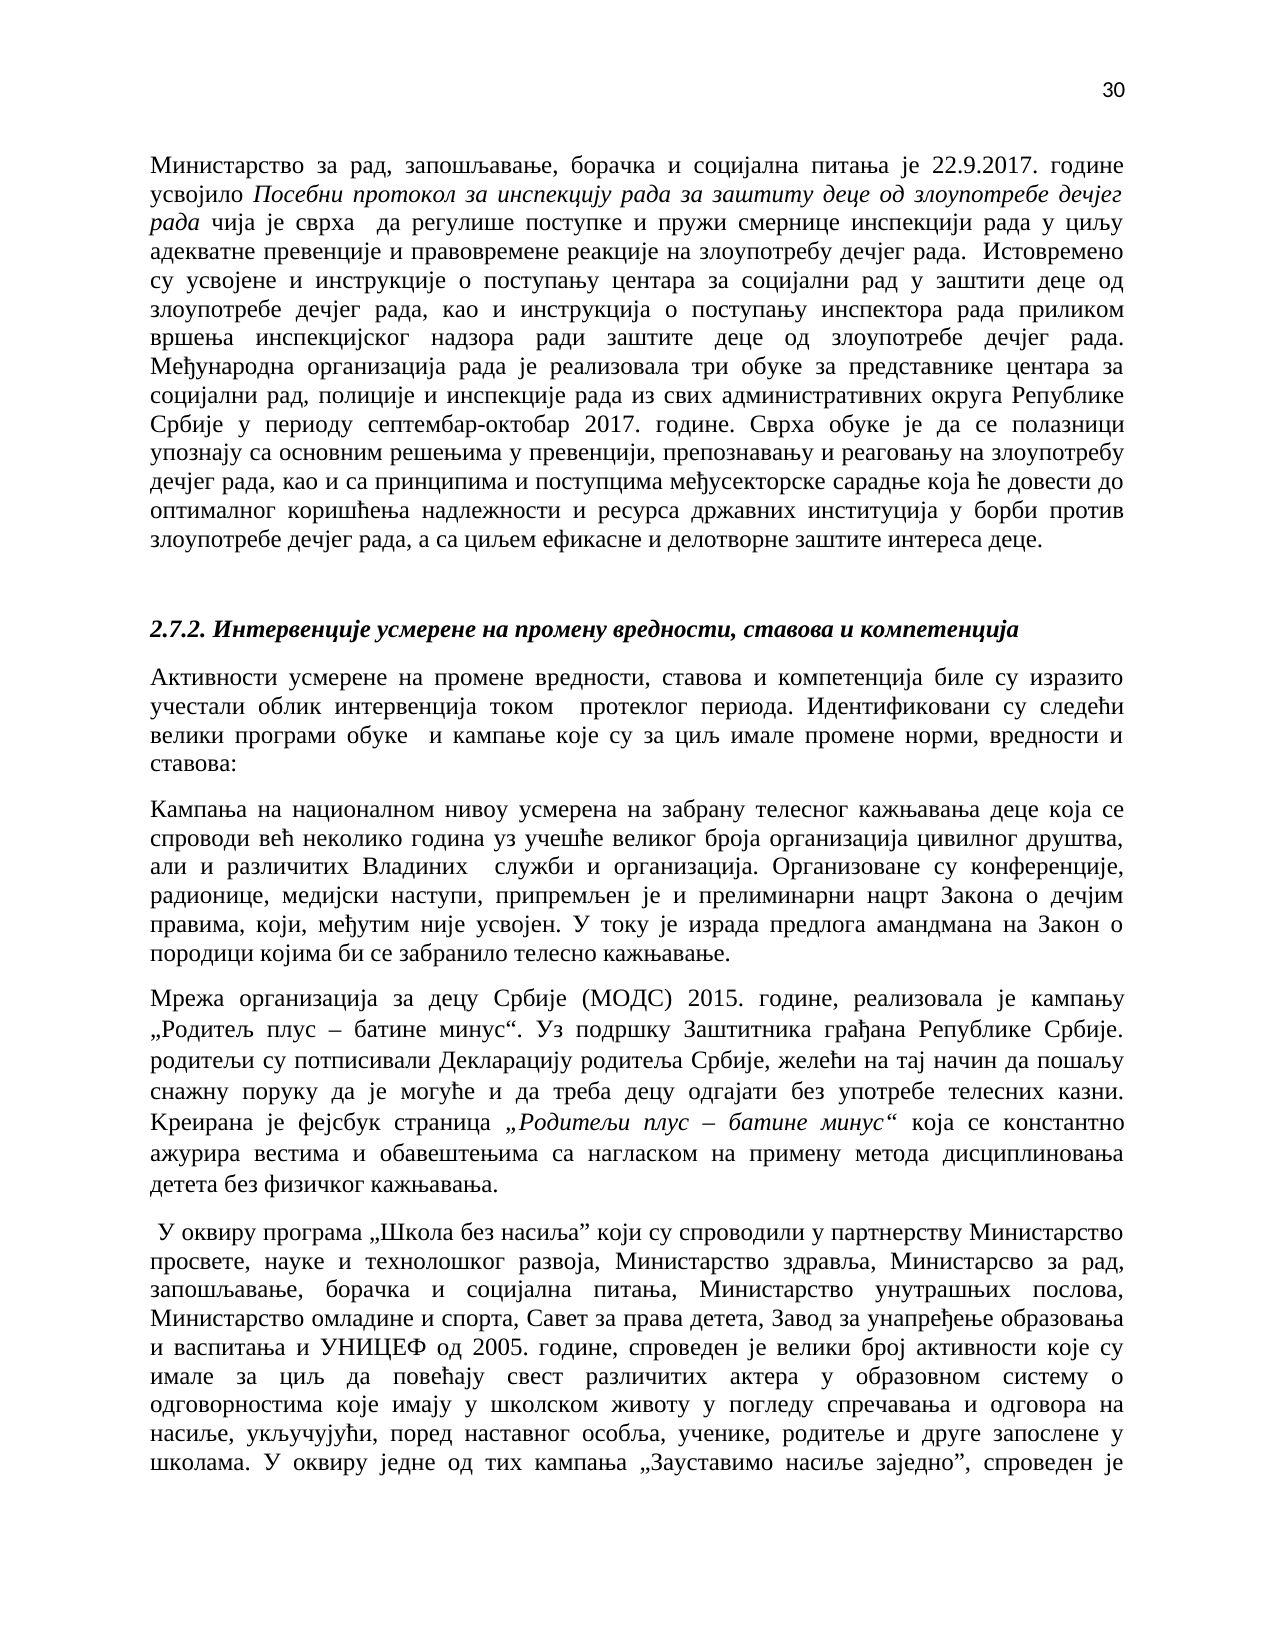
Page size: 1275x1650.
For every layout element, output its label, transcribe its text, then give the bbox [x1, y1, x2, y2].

subtitle Мрежа организација за децу Србије (МОДС) 2015. године, реализовала је кампању „Родитељ плус – батине минус“. Уз подршку Заштитника грађана Републике Србије. родитељи су потписивали Декларацију родитеља Србије, желећи на тај начин да пошаљу снажну поруку да је могуће и да треба децу одгајати без употребе телесних казни. Kреирана је фејсбук страница „Родитељи плус – батине минус“ која се константно ажурира вестима и обавештењима са нагласком на примену метода дисциплиновања детета без физичког кажњавања. [150, 983, 1125, 1198]
text Активности усмерене на промене вредности, ставова и компетенција биле су изразито учестали облик интервенција током протеклог периода. Идентификовани су следећи велики програми обуке и кампање које су за циљ имале промене норми, вредности и ставова: [150, 662, 1125, 777]
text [150, 1217, 1125, 1476]
subtitle 2.7.2. Интервенције усмерене на промену вредности, ставова и компетенција [150, 614, 1125, 643]
text Министарство за рад, запошљавање, борачка и социјална питања је 22.9.2017. године усвојило Посебни протокол за инспекцију рада за заштиту деце од злоупотребе дечјег рада чија је сврха да регулише поступке и пружи смернице инспекцији рада у циљу адекватне превенције и правовремене реакције на злоупотребу дечјег рада. Истовремено су усвојене и инструкције о поступању центара за социјални рад у заштити деце од злоупотребе дечјег рада, као и инструкција о поступању инспектора рада приликом вршења инспекцијског надзора ради заштите деце од злоупотребе дечјег рада. Међународна организација рада је реализовала три обуке за представнике центара за социјални рад, полиције и инспекције рада из свих административних округа Републике Србије у периоду септембар-октобар 2017. године. Сврха обуке је да се полазници упознају са основним решењима у превенцији, препознавању и реаговању на злоупотребу дечјег рада, као и са принципима и поступцима међусекторске сарадње која ће довести до оптималног коришћења надлежности и ресурса државних институција у борби против злоупотребе дечјег рада, а са циљем ефикасне и делотворне заштите интереса деце. [150, 150, 1125, 552]
text Кампања на националном нивоу усмерена на забрану телесног кажњавања деце која се спроводи већ неколико година уз учешће великог броја организација цивилног друштва, али и различитих Владиних служби и организација. Организоване су конференције, радионице, медијски наступи, припремљен је и прелиминарни нацрт Закона о дечјим правима, који, међутим није усвојен. У току је израда предлога амандмана на Закон о породици којима би се забранило телесно кажњавање. [150, 794, 1125, 966]
